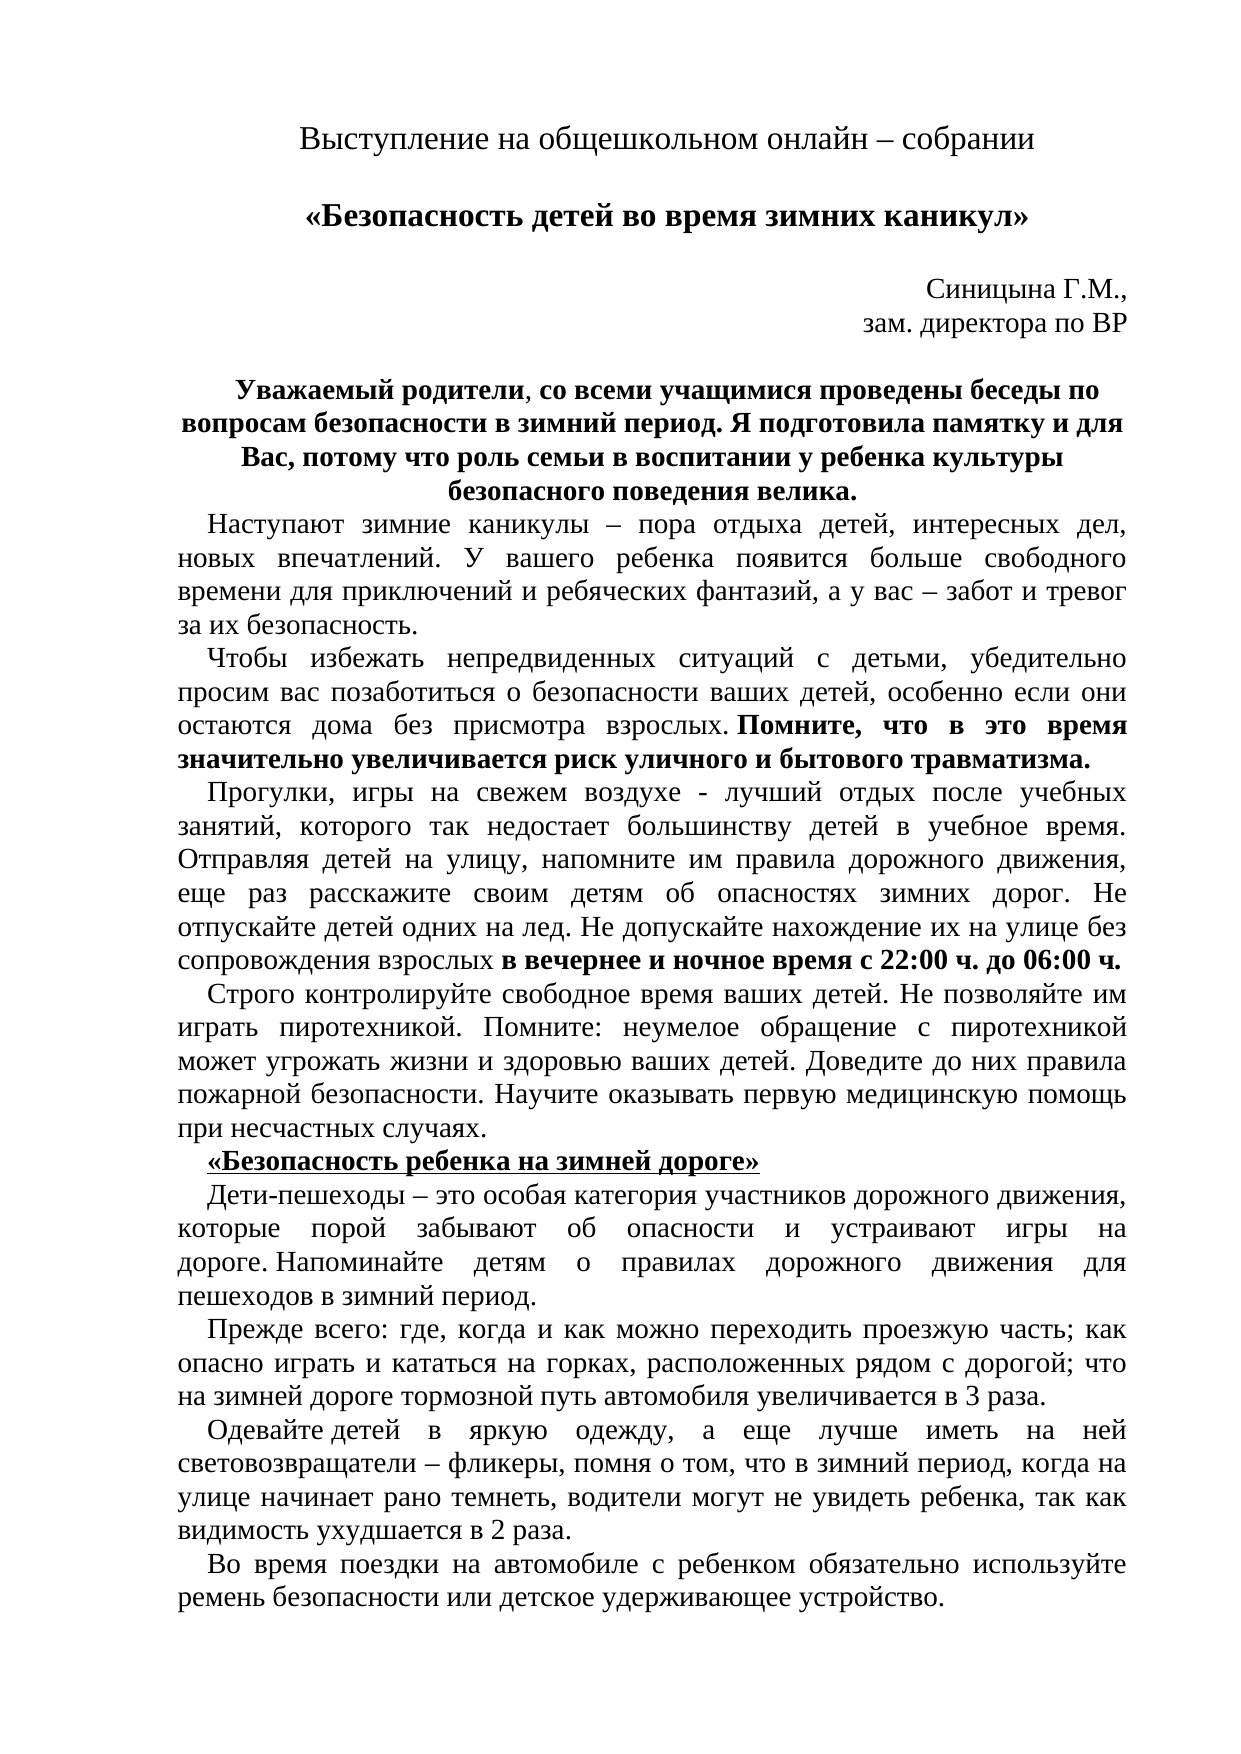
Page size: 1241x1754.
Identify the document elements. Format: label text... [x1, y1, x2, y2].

text Строго контролируйте свободное время ваших детей. Не позволяйте им играть пиротехникой. Помните: неумелое обращение с пиротехникой может угрожать жизни и здоровью ваших детей. Доведите до них правила пожарной безопасности. Научите оказывать первую медицинскую помощь при несчастных случаях. [177, 976, 1128, 1143]
text Наступают зимние каникулы – пора отдыха детей, интересных дел, новых впечатлений. У вашего ребенка появится больше свободного времени для приключений и ребяческих фантазий, а у вас – забот и тревог за их безопасность. [177, 506, 1128, 640]
text Чтобы избежать непредвиденных ситуаций с детьми, убедительно просим вас позаботиться о безопасности ваших детей, особенно если они остаются дома без присмотра взрослых. Помните, что в это время значительно увеличивается риск уличного и бытового травматизма. [177, 640, 1128, 774]
text «Безопасность детей во время зимних каникул» [177, 195, 1128, 233]
text Синицына Г.М., [177, 271, 1128, 305]
text Дети-пешеходы – это особая категория участников дорожного движения, которые порой забывают об опасности и устраивают игры на дороге. Напоминайте детям о правилах дорожного движения для пешеходов в зимний период. [177, 1177, 1128, 1311]
text Во время поездки на автомобиле с ребенком обязательно используйте ремень безопасности или детское удерживающее устройство. [177, 1546, 1128, 1613]
text Прежде всего: где, когда и как можно переходить проезжую часть; как опасно играть и кататься на горках, расположенных рядом с дорогой; что на зимней дороге тормозной путь автомобиля увеличивается в 3 раза. [177, 1311, 1128, 1412]
text «Безопасность ребенка на зимней дороге» [177, 1143, 1128, 1177]
text Прогулки, игры на свежем воздухе - лучший отдых после учебных занятий, которого так недостает большинству детей в учебное время. Отправляя детей на улицу, напомните им правила дорожного движения, еще раз расскажите своим детям об опасностях зимних дорог. Не отпускайте детей одних на лед. Не допускайте нахождение их на улице без сопровождения взрослых в вечернее и ночное время с 22:00 ч. до 06:00 ч. [177, 774, 1128, 976]
text Одевайте детей в яркую одежду, а еще лучше иметь на ней световозвращатели – фликеры, помня о том, что в зимний период, когда на улице начинает рано темнеть, водители могут не увидеть ребенка, так как видимость ухудшается в 2 раза. [177, 1412, 1128, 1546]
text зам. директора по ВР [177, 305, 1128, 338]
text Выступление на общешкольном онлайн – собрании [177, 118, 1128, 156]
text Уважаемый родители, со всеми учащимися проведены беседы по вопросам безопасности в зимний период. Я подготовила памятку и для Вас, потому что роль семьи в воспитании у ребенка культуры безопасного поведения велика. [177, 372, 1128, 506]
